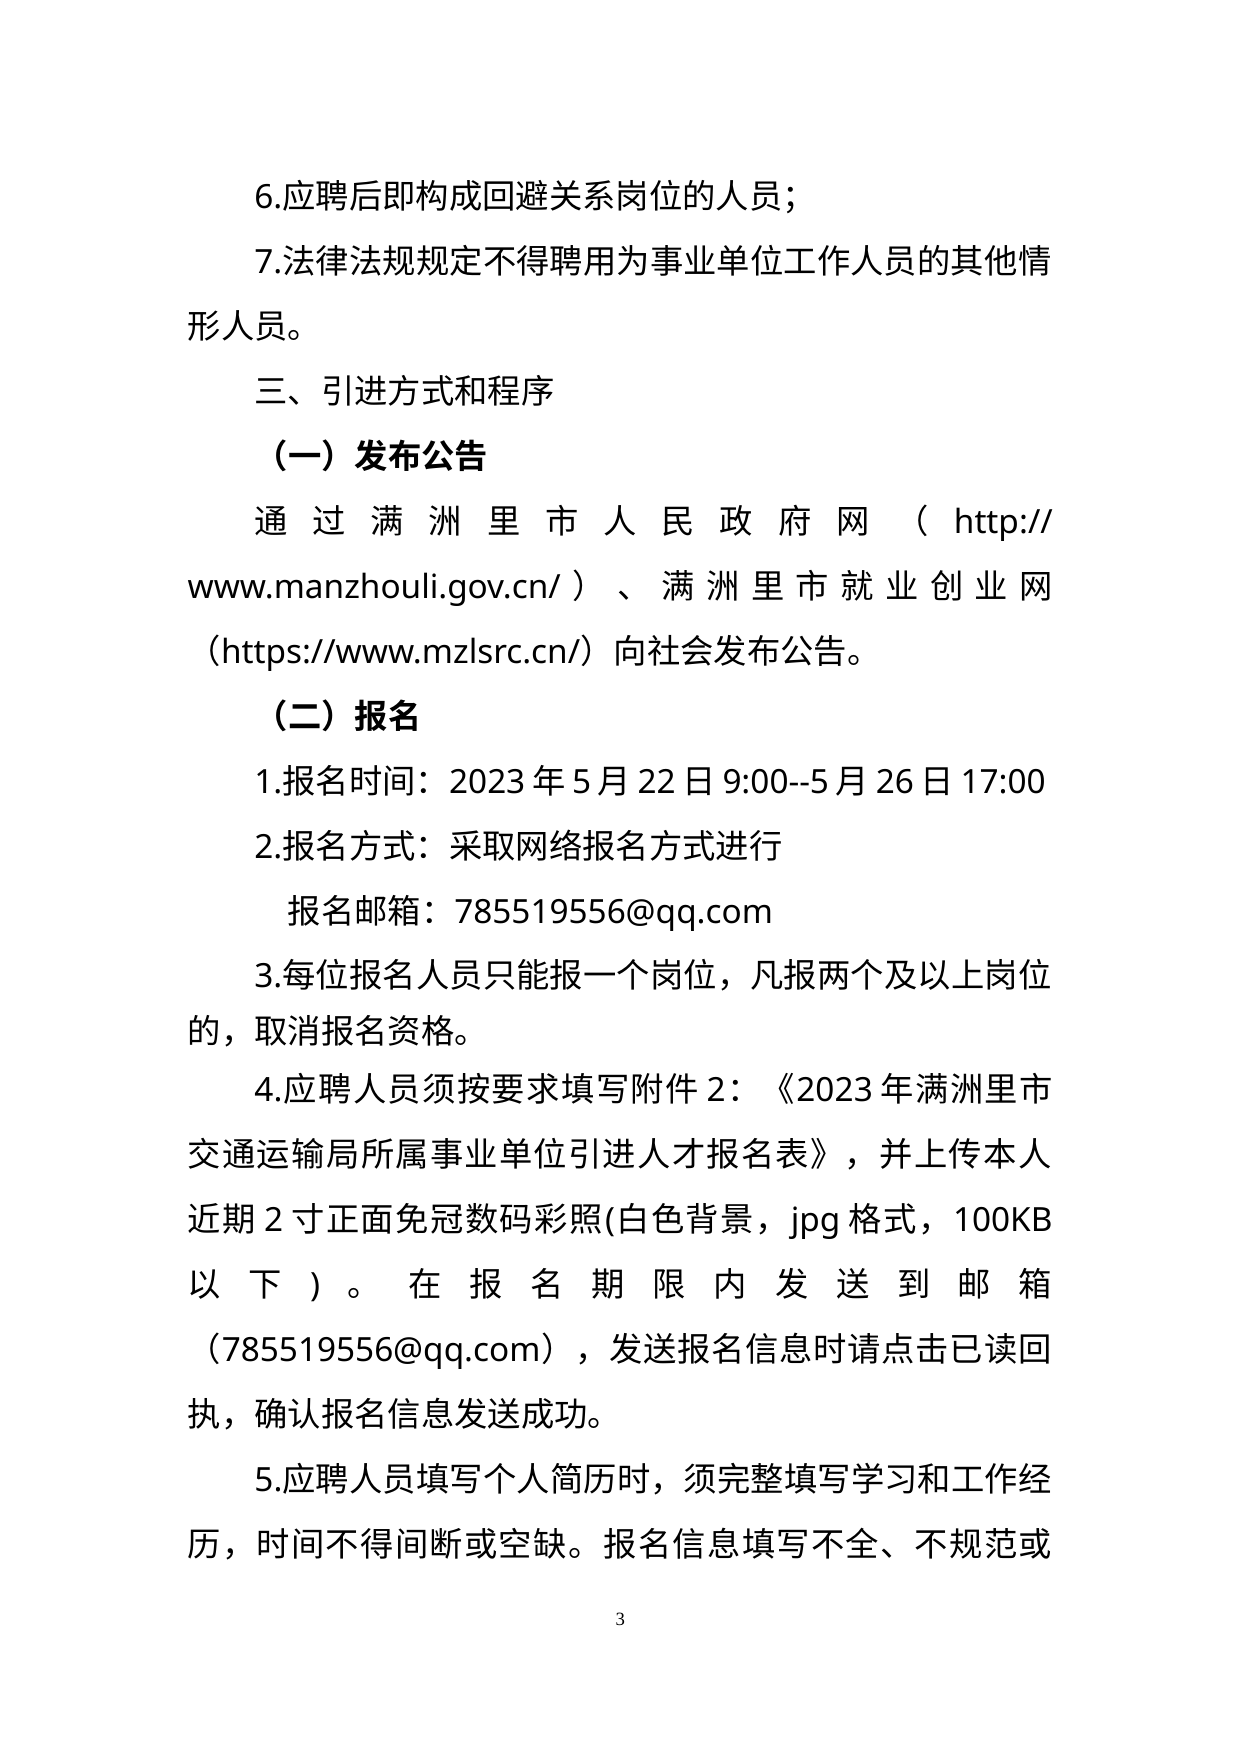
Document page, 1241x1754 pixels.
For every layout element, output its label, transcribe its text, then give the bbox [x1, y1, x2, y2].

text （二）报名 [187, 682, 1053, 747]
text 1.报名时间：2023年5月22日9:00--5月26日17:00 [187, 747, 1053, 812]
text （一）发布公告 [187, 422, 1053, 487]
text 2.报名方式：采取网络报名方式进行 [187, 812, 1053, 877]
text 4.应聘人员须按要求填写附件2：《2023年满洲里市交通运输局所属事业单位引进人才报名表》，并上传本人近期2寸正面免冠数码彩照(白色背景，jpg格式，100KB以下)。在报名期限内发送到邮箱（785519556@qq.com），发送报名信息时请点击已读回执，确认报名信息发送成功。 [187, 1054, 1053, 1444]
text 通过满洲里市人民政府网（http://www.manzhouli.gov.cn/）、满洲里市就业创业网（https://www.mzlsrc.cn/）向社会发布公告。 [187, 487, 1053, 682]
text 7.法律法规规定不得聘用为事业单位工作人员的其他情形人员。 [187, 227, 1053, 357]
text 6.应聘后即构成回避关系岗位的人员； [187, 162, 1053, 227]
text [187, 1444, 1053, 1574]
text 3.每位报名人员只能报一个岗位，凡报两个及以上岗位的，取消报名资格。 [187, 942, 1053, 1054]
text 三、引进方式和程序 [187, 357, 1053, 422]
text 报名邮箱：785519556@qq.com [187, 877, 1053, 942]
